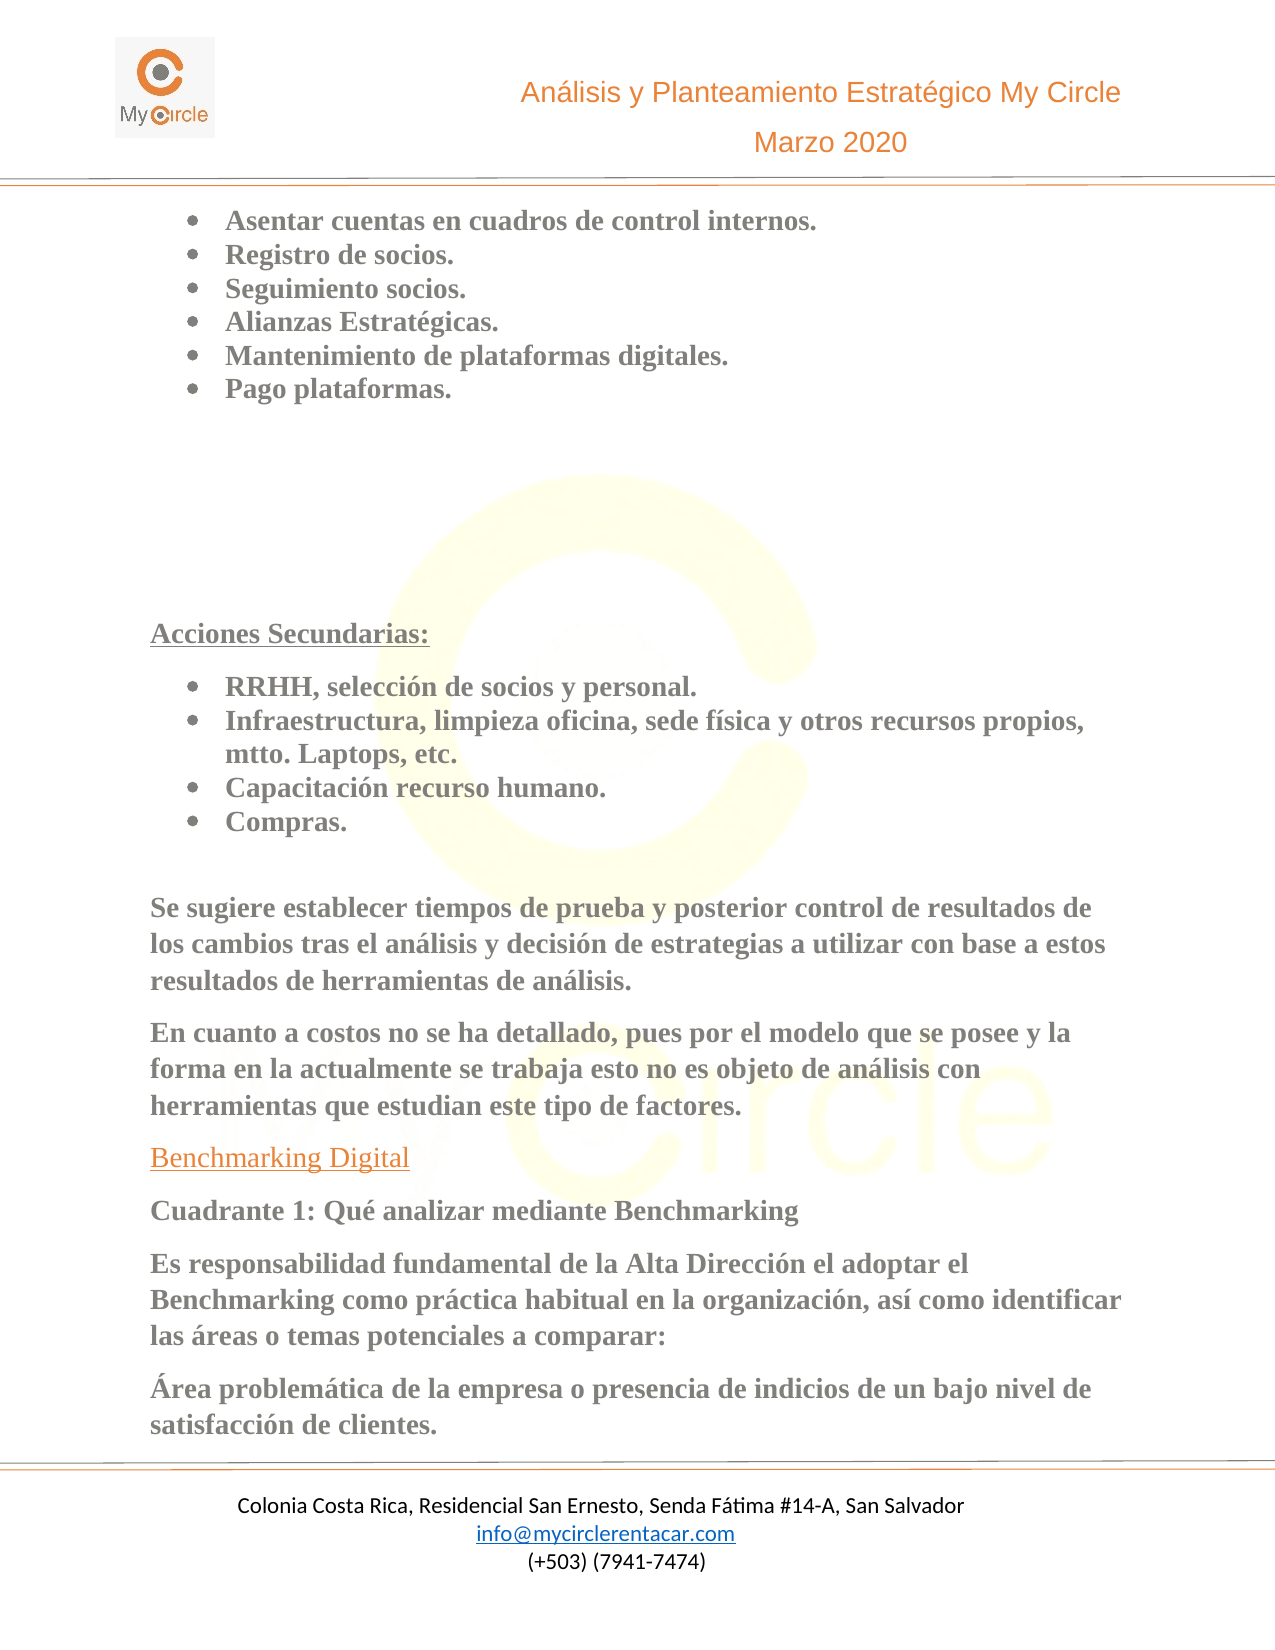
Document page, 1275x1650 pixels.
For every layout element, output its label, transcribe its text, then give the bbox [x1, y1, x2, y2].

list Asentar cuentas en cuadros de control internos. [187, 203, 1125, 237]
picture [115, 37, 215, 138]
list Compras. [187, 804, 1125, 837]
text Es responsabilidad fundamental de la Alta Dirección el adoptar el Benchmarking como práctica habitual en la organización, así como identificar las áreas o temas potenciales a comparar: [150, 1246, 1125, 1352]
list Registro de socios. [187, 237, 1125, 271]
text Cuadrante 1: Qué analizar mediante Benchmarking [150, 1193, 1125, 1227]
text Benchmarking Digital [150, 1141, 1125, 1174]
list Infraestructura, limpieza oficina, sede física y otros recursos propios, mtto. Laptops, etc. [187, 703, 1125, 770]
list Alianzas Estratégicas. [187, 304, 1125, 338]
list Seguimiento socios. [187, 271, 1125, 304]
text Acciones Secundarias: [150, 617, 1125, 650]
text Área problemática de la empresa o presencia de indicios de un bajo nivel de satisfacción de clientes. [150, 1371, 1125, 1441]
list Mantenimiento de plataformas digitales. [187, 338, 1125, 372]
text Se sugiere establecer tiempos de prueba y posterior control de resultados de los cambios tras el análisis y decisión de estrategias a utilizar con base a estos resultados de herramientas de análisis. [150, 890, 1125, 996]
text En cuanto a costos no se ha detallado, pues por el modelo que se posee y la forma en la actualmente se trabaja esto no es objeto de análisis con herramientas que estudian este tipo de factores. [150, 1015, 1125, 1121]
list Capacitación recurso humano. [187, 770, 1125, 804]
list RRHH, selección de socios y personal. [187, 669, 1125, 703]
list Pago plataformas. [187, 372, 1125, 405]
